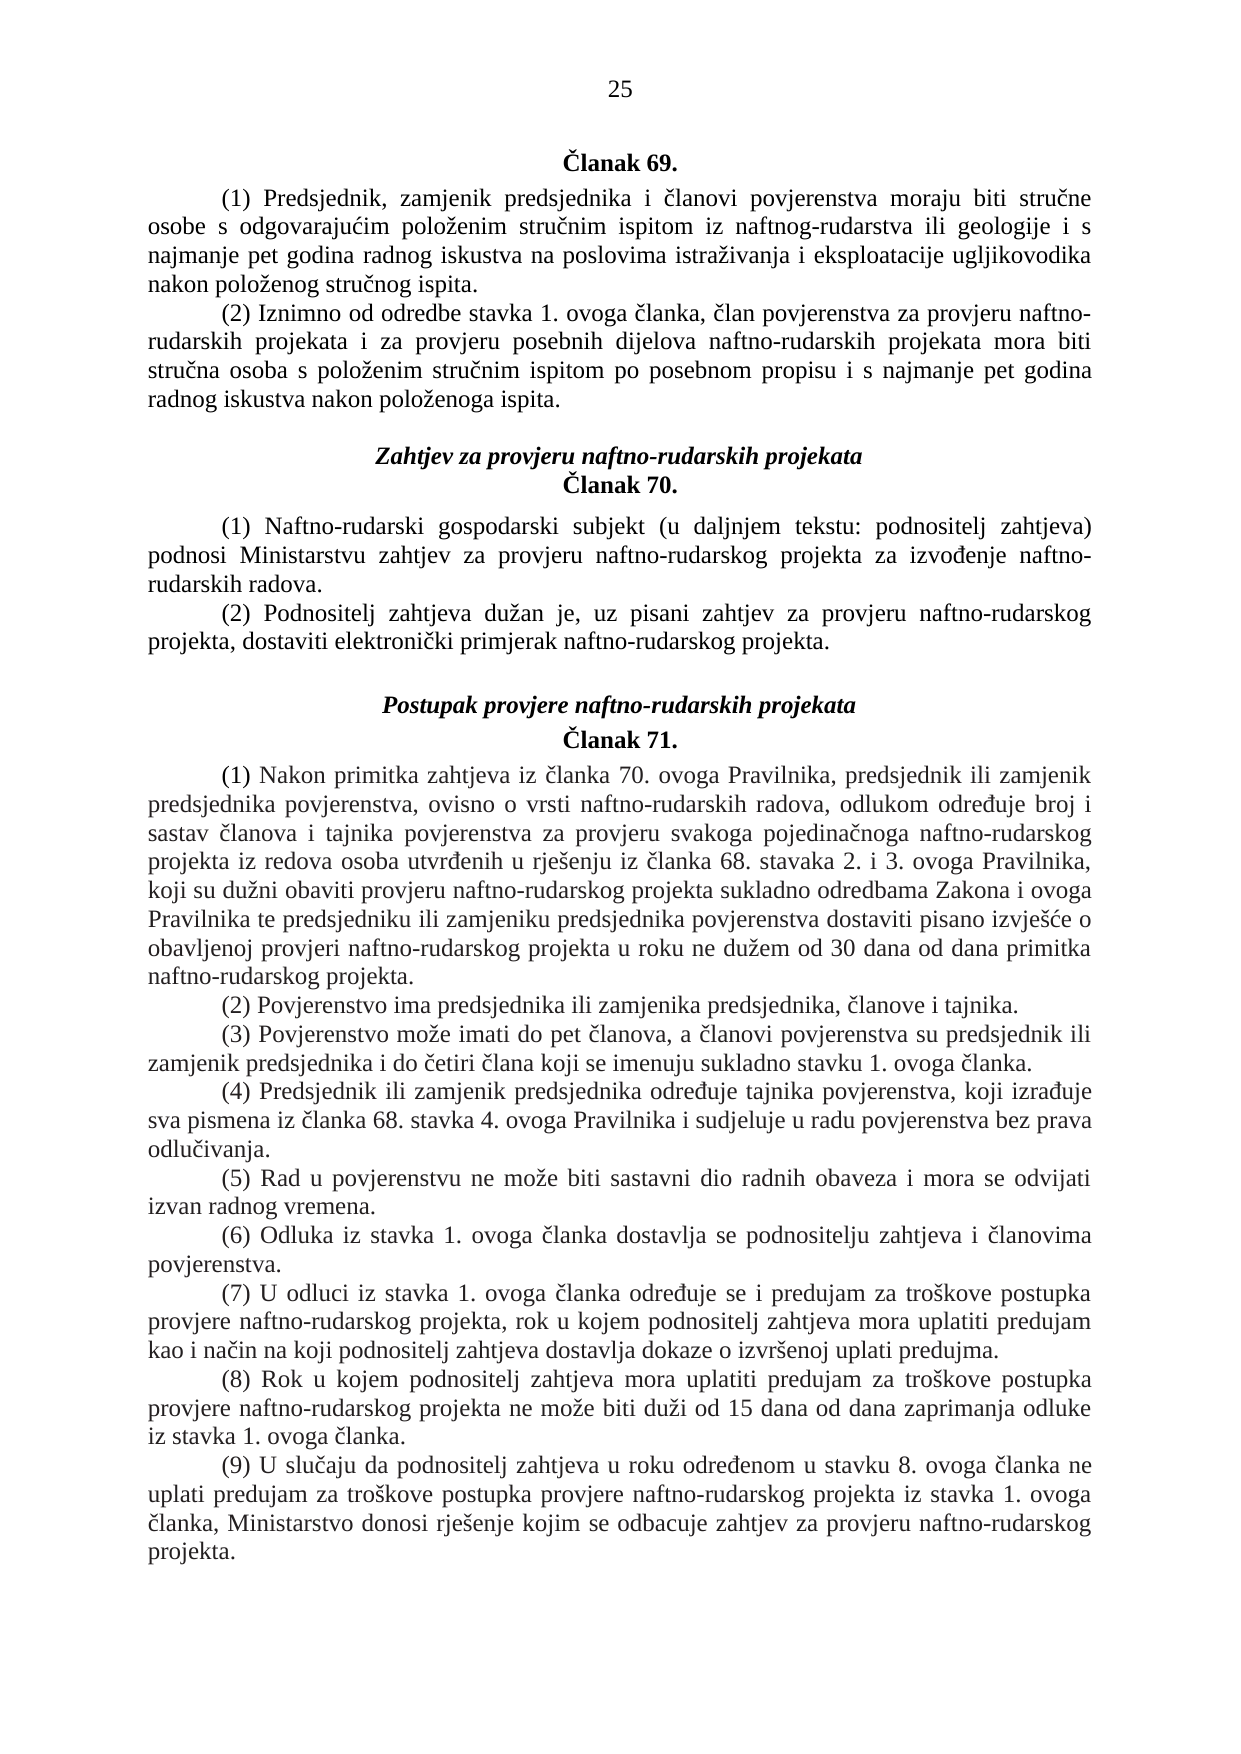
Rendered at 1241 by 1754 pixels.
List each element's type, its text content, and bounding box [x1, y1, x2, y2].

text (6) Odluka iz stavka 1. ovoga članka dostavlja se podnositelju zahtjeva i članovima povjerenstva. [148, 1220, 1093, 1278]
text (5) Rad u povjerenstvu ne može biti sastavni dio radnih obaveza i mora se odvijati izvan radnog vremena. [148, 1163, 1093, 1220]
text (3) Povjerenstvo može imati do pet članova, a članovi povjerenstva su predsjednik ili zamjenik predsjednika i do četiri člana koji se imenuju sukladno stavku 1. ovoga članka. [148, 1019, 1093, 1076]
text (9) U slučaju da podnositelj zahtjeva u roku određenom u stavku 8. ovoga članka ne uplati predujam za troškove postupka provjere naftno-rudarskog projekta iz stavka 1. ovoga članka, Ministarstvo donosi rješenje kojim se odbacuje zahtjev za provjeru naftno-rudarskog projekta. [148, 1450, 1093, 1565]
text (8) Rok u kojem podnositelj zahtjeva mora uplatiti predujam za troškove postupka provjere naftno-rudarskog projekta ne može biti duži od 15 dana od dana zaprimanja odluke iz stavka 1. ovoga članka. [148, 1364, 1093, 1450]
text Članak 70. [148, 470, 1093, 499]
text (1) Naftno-rudarski gospodarski subjekt (u daljnjem tekstu: podnositelj zahtjeva) podnosi Ministarstvu zahtjev za provjeru naftno-rudarskog projekta za izvođenje naftno-rudarskih radova. [148, 511, 1093, 598]
text (2) Iznimno od odredbe stavka 1. ovoga članka, član povjerenstva za provjeru naftno-rudarskih projekata i za provjeru posebnih dijelova naftno-rudarskih projekata mora biti stručna osoba s položenim stručnim ispitom po posebnom propisu i s najmanje pet godina radnog iskustva nakon položenoga ispita. [148, 298, 1093, 413]
text Postupak provjere naftno-rudarskih projekata [148, 690, 1093, 719]
text (1) Predsjednik, zamjenik predsjednika i članovi povjerenstva moraju biti stručne osobe s odgovarajućim položenim stručnim ispitom iz naftnog-rudarstva ili geologije i s najmanje pet godina radnog iskustva na poslovima istraživanja i eksploatacije ugljikovodika nakon položenog stručnog ispita. [148, 183, 1093, 298]
text Zahtjev za provjeru naftno-rudarskih projekata [148, 441, 1093, 470]
text Članak 71. [148, 725, 1093, 754]
text (1) Nakon primitka zahtjeva iz članka 70. ovoga Pravilnika, predsjednik ili zamjenik predsjednika povjerenstva, ovisno o vrsti naftno-rudarskih radova, odlukom određuje broj i sastav članova i tajnika povjerenstva za provjeru svakoga pojedinačnoga naftno-rudarskog projekta iz redova osoba utvrđenih u rješenju iz članka 68. stavaka 2. i 3. ovoga Pravilnika, koji su dužni obaviti provjeru naftno-rudarskog projekta sukladno odredbama Zakona i ovoga Pravilnika te predsjedniku ili zamjeniku predsjednika povjerenstva dostaviti pisano izvješće o obavljenoj provjeri naftno-rudarskog projekta u roku ne dužem od 30 dana od dana primitka naftno-rudarskog projekta. [148, 760, 1093, 990]
text (2) Povjerenstvo ima predsjednika ili zamjenika predsjednika, članove i tajnika. [148, 990, 1093, 1019]
text (2) Podnositelj zahtjeva dužan je, uz pisani zahtjev za provjeru naftno-rudarskog projekta, dostaviti elektronički primjerak naftno-rudarskog projekta. [148, 598, 1093, 655]
text (7) U odluci iz stavka 1. ovoga članka određuje se i predujam za troškove postupka provjere naftno-rudarskog projekta, rok u kojem podnositelj zahtjeva mora uplatiti predujam kao i način na koji podnositelj zahtjeva dostavlja dokaze o izvršenoj uplati predujma. [148, 1278, 1093, 1364]
text Članak 69. [148, 148, 1093, 176]
text (4) Predsjednik ili zamjenik predsjednika određuje tajnika povjerenstva, koji izrađuje sva pismena iz članka 68. stavka 4. ovoga Pravilnika i sudjeluje u radu povjerenstva bez prava odlučivanja. [148, 1076, 1093, 1163]
